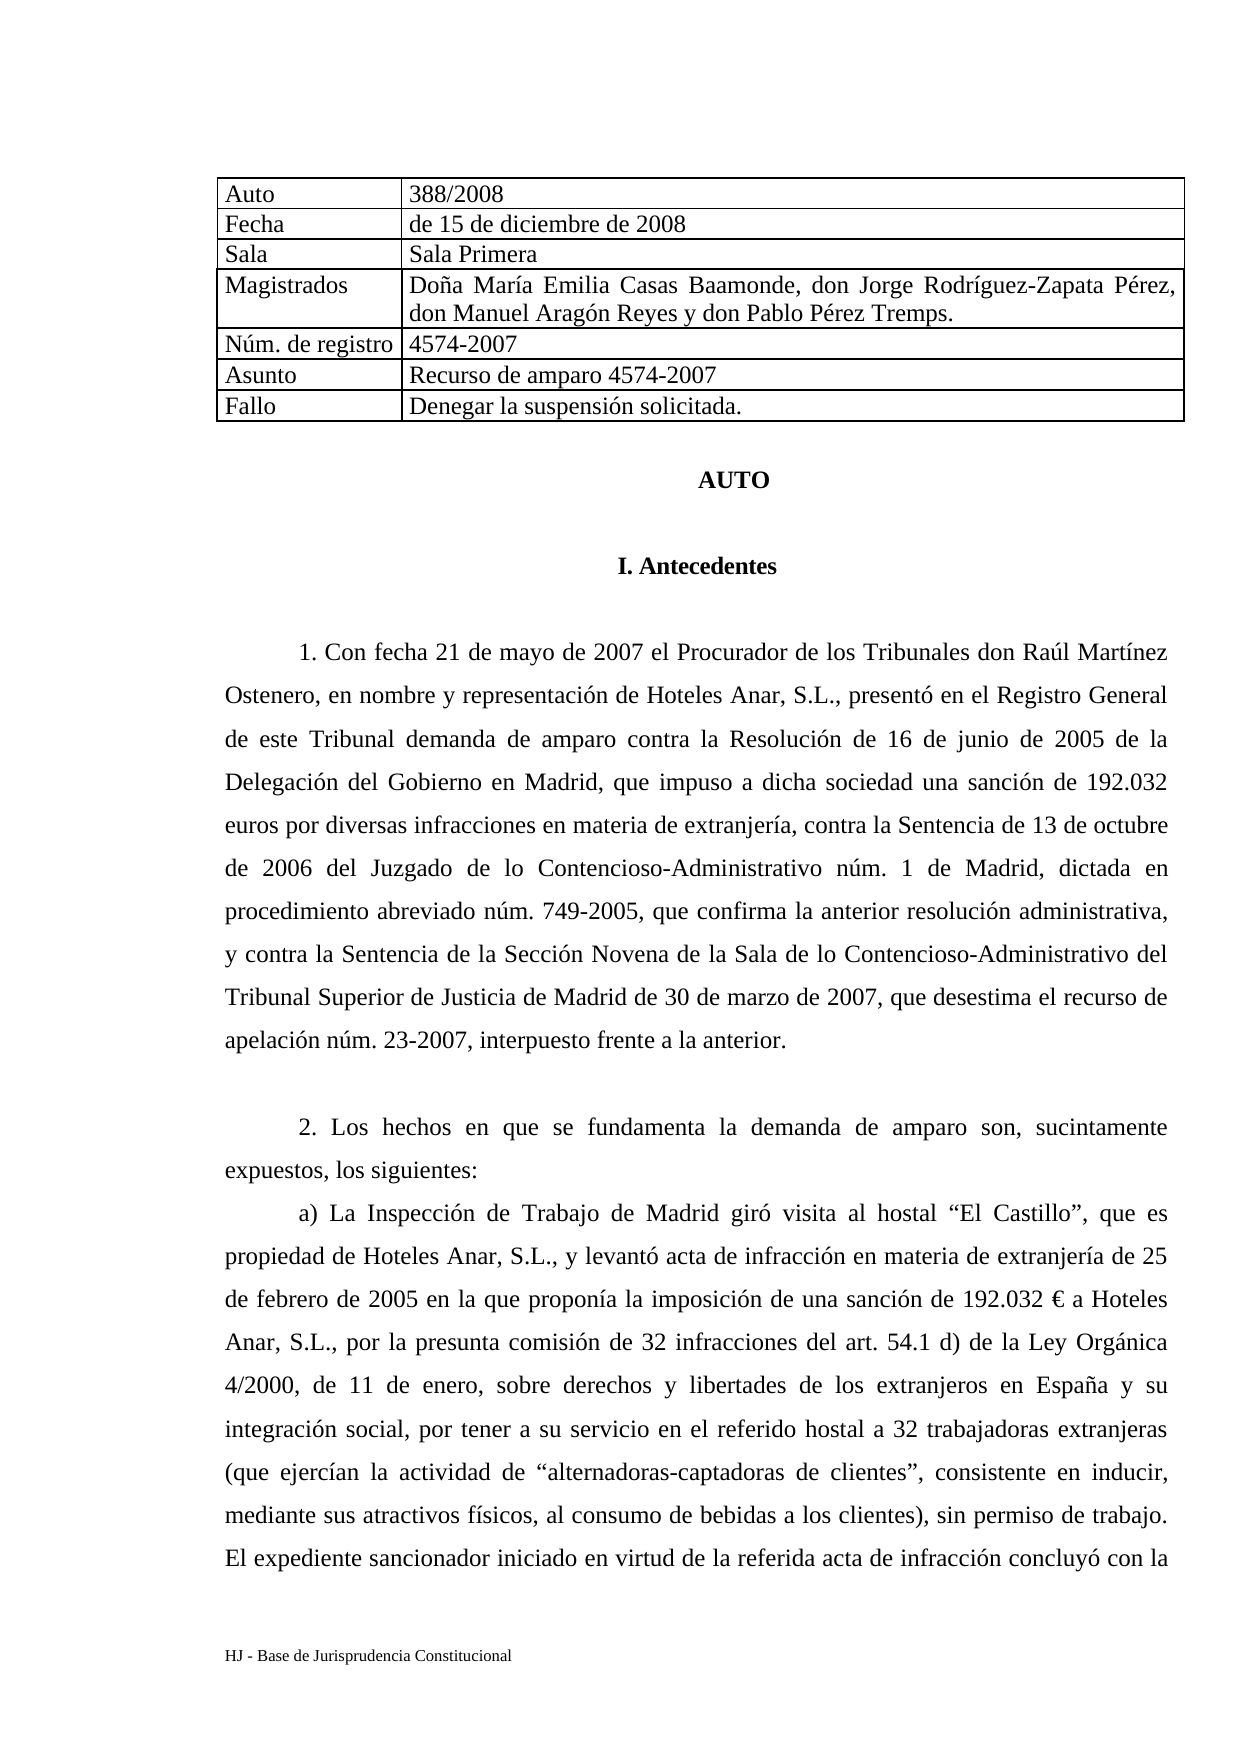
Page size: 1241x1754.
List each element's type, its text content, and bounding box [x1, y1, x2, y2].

table_cell Sala [218, 240, 401, 268]
table_cell Denegar la suspensión solicitada. [403, 391, 1183, 420]
table_cell Fecha [218, 209, 401, 238]
table_cell Asunto [218, 360, 401, 389]
table_cell Magistrados [218, 270, 401, 327]
table_header Auto [218, 179, 401, 207]
table_cell Sala Primera [402, 240, 1184, 268]
text I. Antecedentes [224, 551, 1169, 580]
table_cell 4574-2007 [403, 329, 1183, 358]
table_cell Doña María Emilia Casas Baamonde, don Jorge Rodríguez-Zapata Pérez, don Manuel Aragón Reyes y don Pablo Pérez Tremps. [403, 270, 1183, 327]
text 2. Los hechos en que se fundamenta la demanda de amparo son, sucintamente expuestos, los siguientes: [224, 1112, 1169, 1184]
table_cell Fallo [218, 391, 401, 420]
text AUTO [224, 465, 1169, 494]
text 1. Con fecha 21 de mayo de 2007 el Procurador de los Tribunales don Raúl Martínez Ostenero, en nombre y representación de Hoteles Anar, S.L., presentó en el Registro General de este Tribunal demanda de amparo contra la Resolución de 16 de junio de 2005 de la Delegación del Gobierno en Madrid, que impuso a dicha sociedad una sanción de 192.032 euros por diversas infracciones en materia de extranjería, contra la Sentencia de 13 de octubre de 2006 del Juzgado de lo Contencioso-Administrativo núm. 1 de Madrid, dictada en procedimiento abreviado núm. 749-2005, que confirma la anterior resolución administrativa, y contra la Sentencia de la Sección Novena de la Sala de lo Contencioso-Administrativo del Tribunal Superior de Justicia de Madrid de 30 de marzo de 2007, que desestima el recurso de apelación núm. 23-2007, interpuesto frente a la anterior. [224, 637, 1169, 1054]
table_header 388/2008 [402, 179, 1184, 207]
table_cell Núm. de registro [218, 329, 401, 358]
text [224, 1198, 1169, 1572]
table_cell Recurso de amparo 4574-2007 [403, 360, 1183, 389]
table_cell de 15 de diciembre de 2008 [402, 209, 1184, 238]
